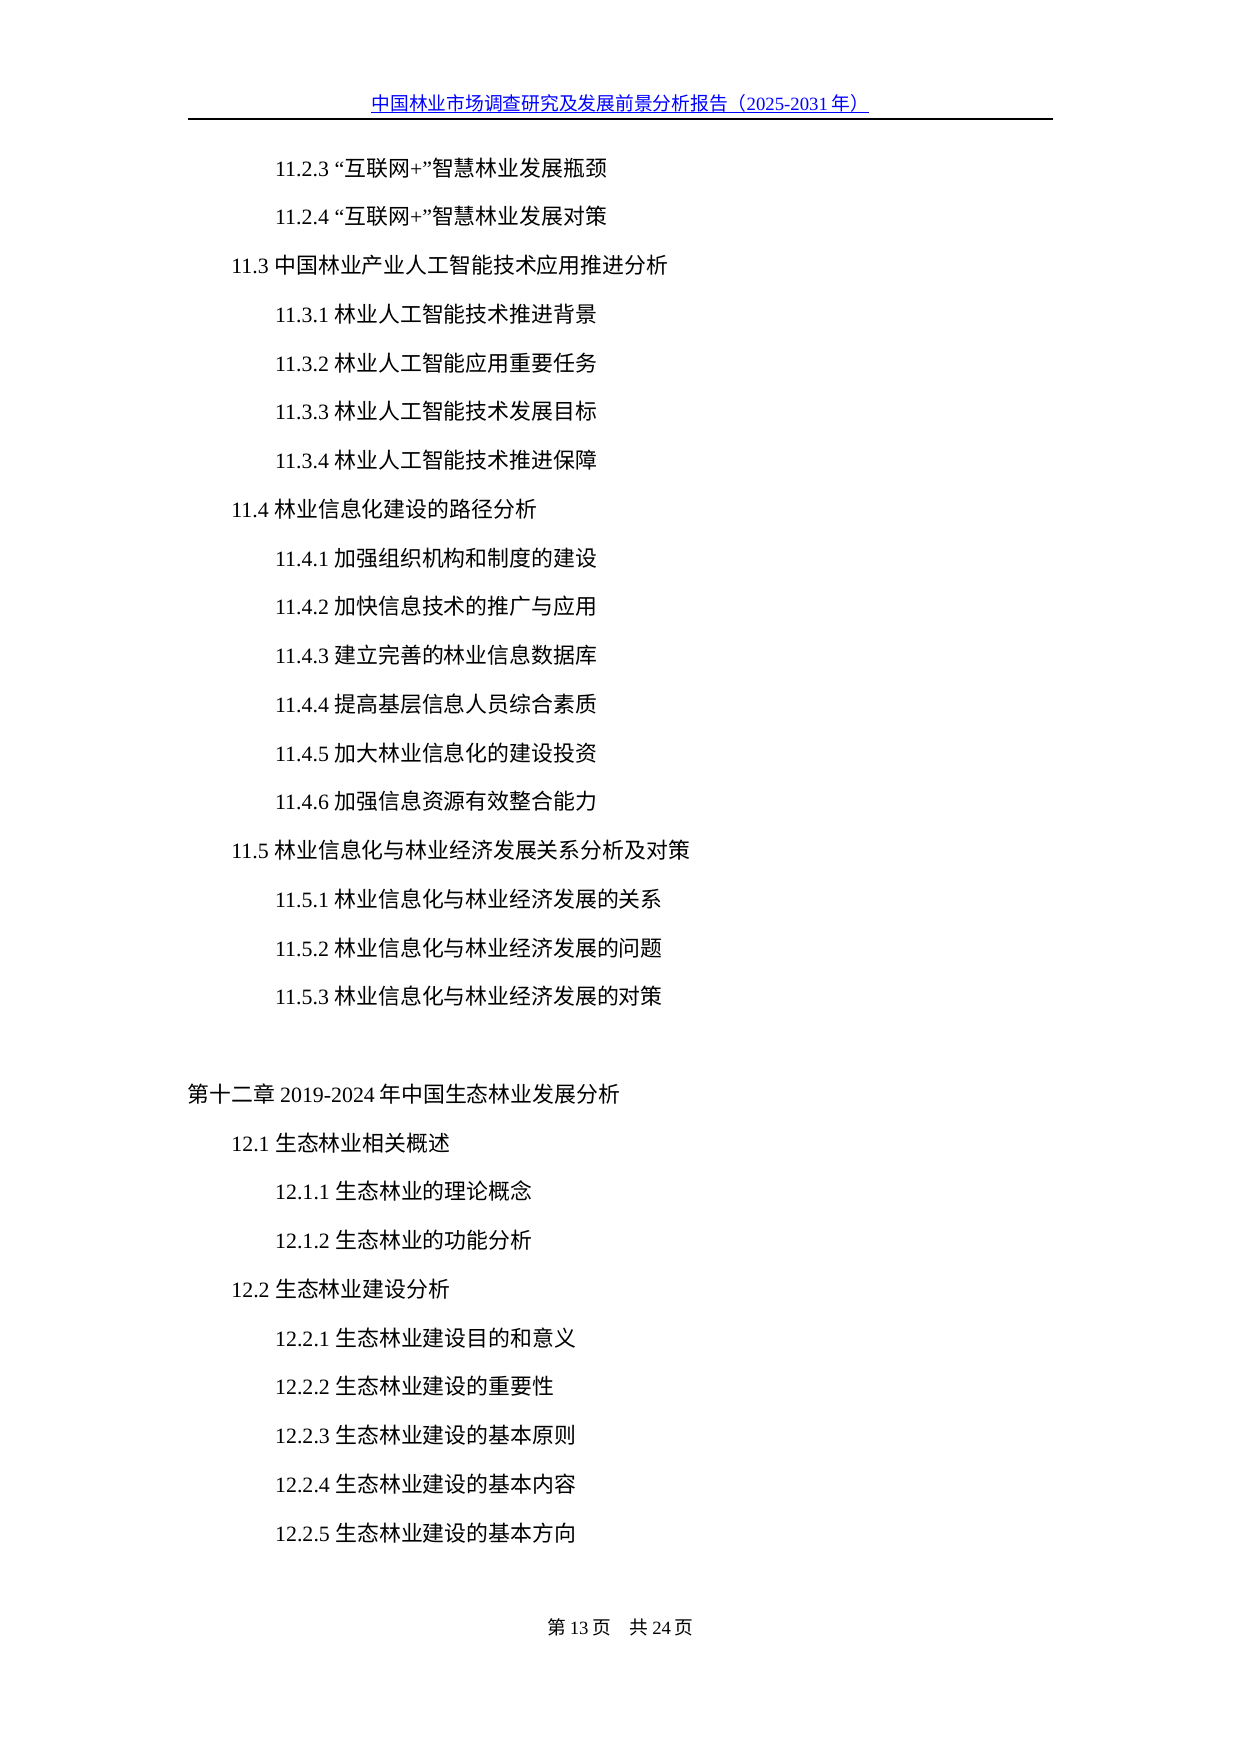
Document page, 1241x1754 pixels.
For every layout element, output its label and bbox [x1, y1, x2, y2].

text [187, 150, 1053, 1548]
